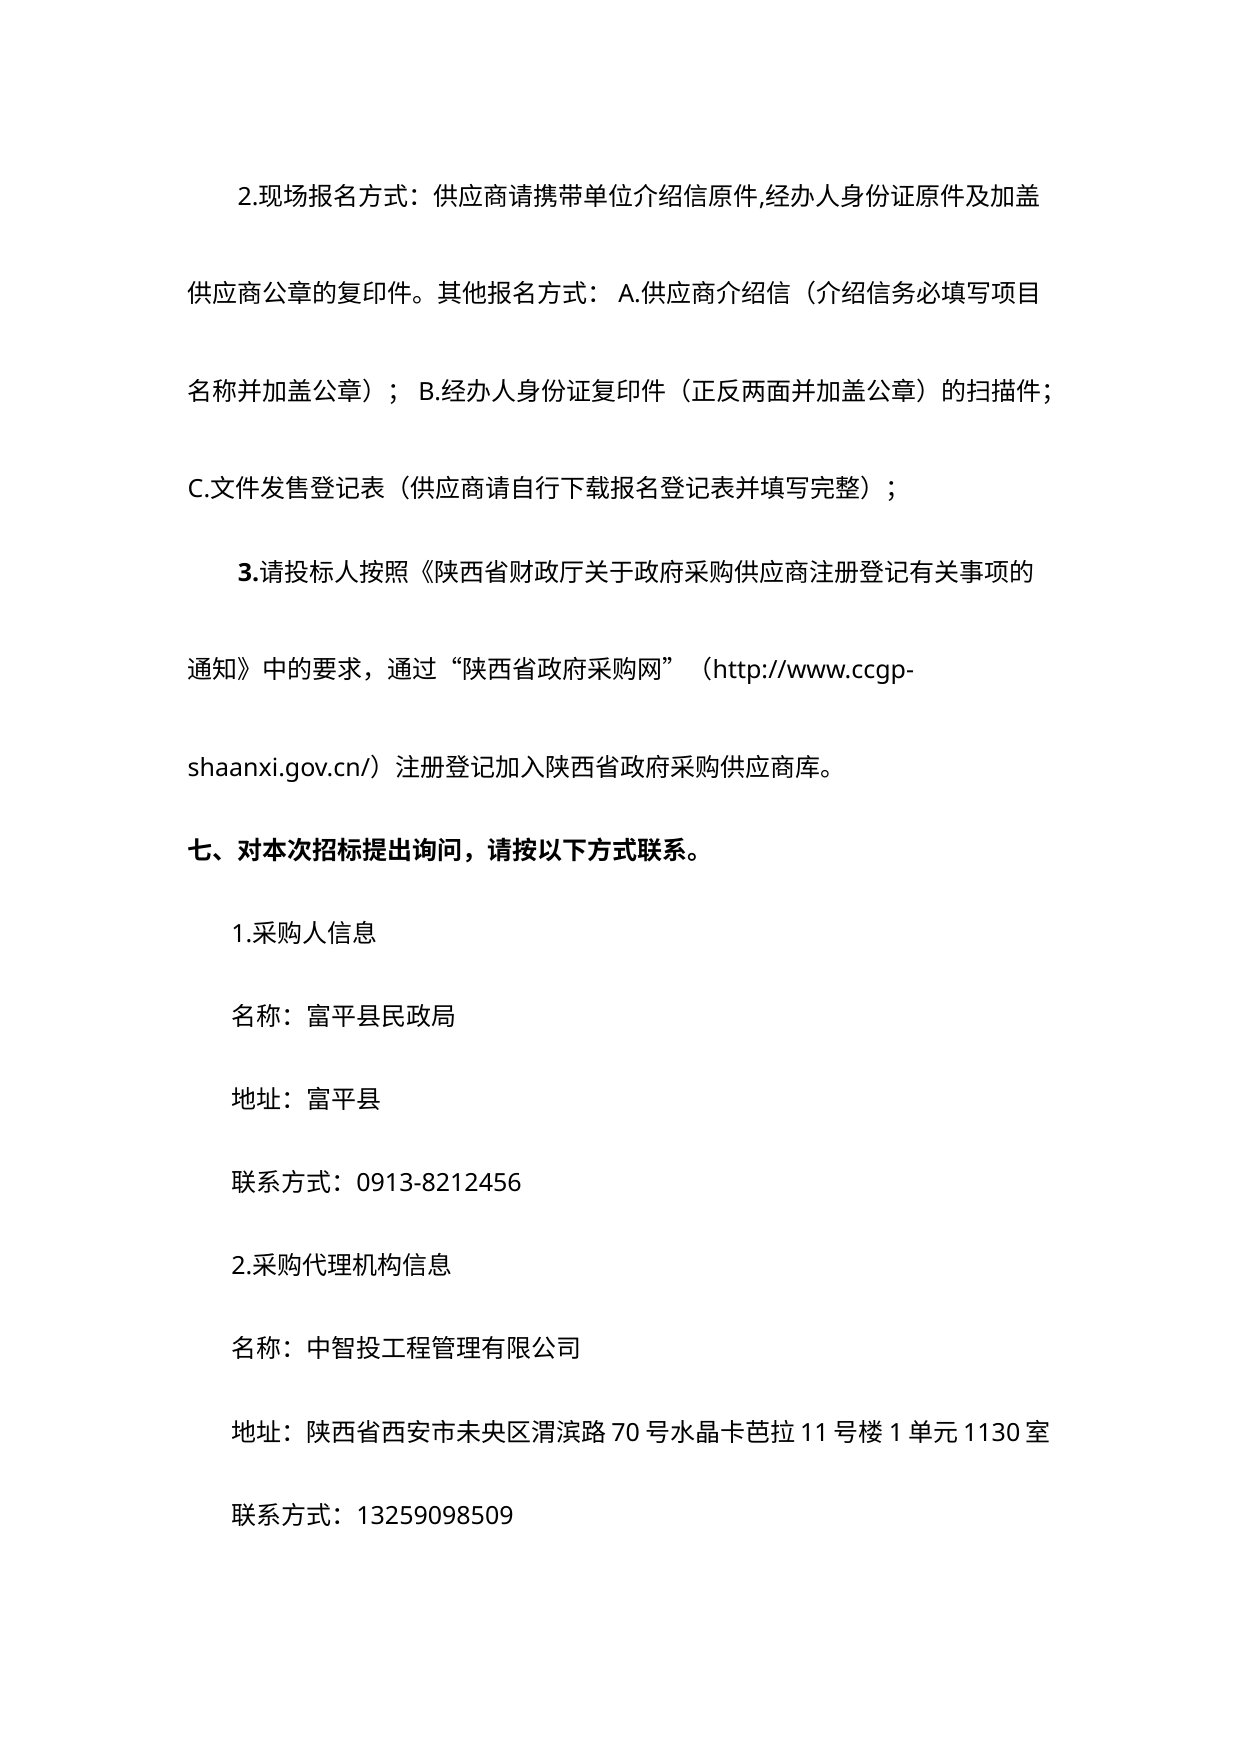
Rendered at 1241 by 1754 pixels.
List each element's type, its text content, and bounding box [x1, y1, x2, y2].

text 2.采购代理机构信息 [187, 1231, 1053, 1296]
text 1.采购人信息 [187, 899, 1053, 964]
text 地址：富平县 [187, 1065, 1053, 1130]
list 3.请投标人按照《陕西省财政厅关于政府采购供应商注册登记有关事项的通知》中的要求，通过“陕西省政府采购网”（http://www.ccgp-shaanxi.gov.cn/）注册登记加入陕西省政府采购供应商库。 [187, 538, 1053, 798]
text 联系方式：13259098509 [187, 1481, 1053, 1546]
text 联系方式：0913-8212456 [187, 1148, 1053, 1213]
text 名称：富平县民政局 [187, 982, 1053, 1047]
list 2.现场报名方式：供应商请携带单位介绍信原件,经办人身份证原件及加盖供应商公章的复印件。其他报名方式： A.供应商介绍信（介绍信务必填写项目名称并加盖公章）； B.经办人身份证复印件（正反两面并加盖公章）的扫描件；C.文件发售登记表（供应商请自行下载报名登记表并填写完整）； [187, 162, 1053, 519]
text 地址：陕西省西安市未央区渭滨路70号水晶卡芭拉11号楼1单元1130室 [187, 1398, 1053, 1463]
text 七、对本次招标提出询问，请按以下方式联系。 [187, 816, 1053, 881]
text 名称：中智投工程管理有限公司 [187, 1314, 1053, 1379]
